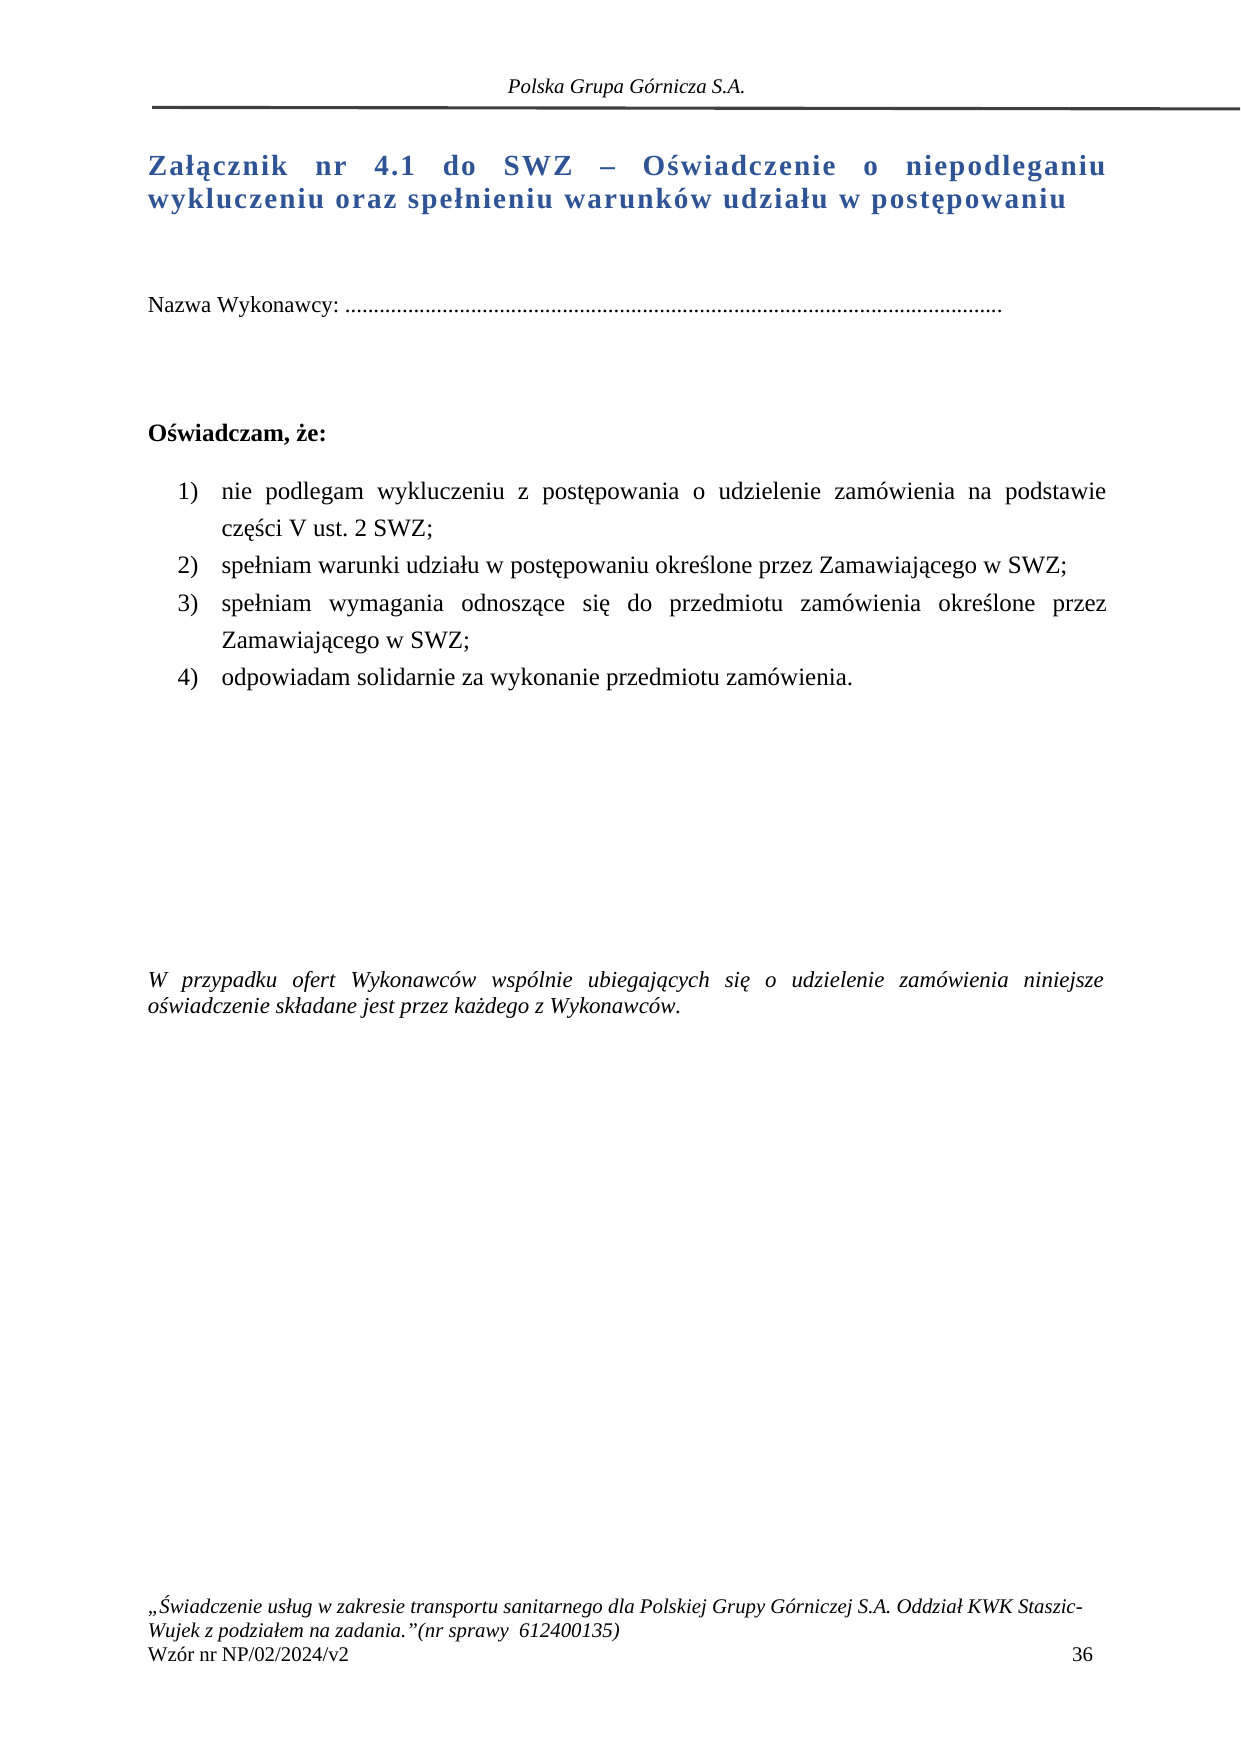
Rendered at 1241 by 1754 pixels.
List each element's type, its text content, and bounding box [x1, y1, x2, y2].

text Załącznik nr 4.1 do SWZ – Oświadczenie o niepodleganiu wykluczeniu oraz spełnieniu warunków udziału w postępowaniu [148, 148, 1107, 215]
text Oświadczam, że: [148, 418, 1107, 447]
list nie podlegam wykluczeniu z postępowania o udzielenie zamówienia na podstawie części V ust. 2 SWZ; [177, 476, 1107, 542]
text W przypadku ofert Wykonawców wspólnie ubiegających się o udzielenie zamówienia niniejsze oświadczenie składane jest przez każdego z Wykonawców. [148, 966, 1107, 1018]
list odpowiadam solidarnie za wykonanie przedmiotu zamówienia. [177, 662, 1107, 691]
text Nazwa Wykonawcy: ................................................................................................................... [148, 291, 1107, 318]
list spełniam wymagania odnoszące się do przedmiotu zamówienia określone przez Zamawiającego w SWZ; [177, 588, 1107, 654]
list spełniam warunki udziału w postępowaniu określone przez Zamawiającego w SWZ; [177, 551, 1107, 579]
